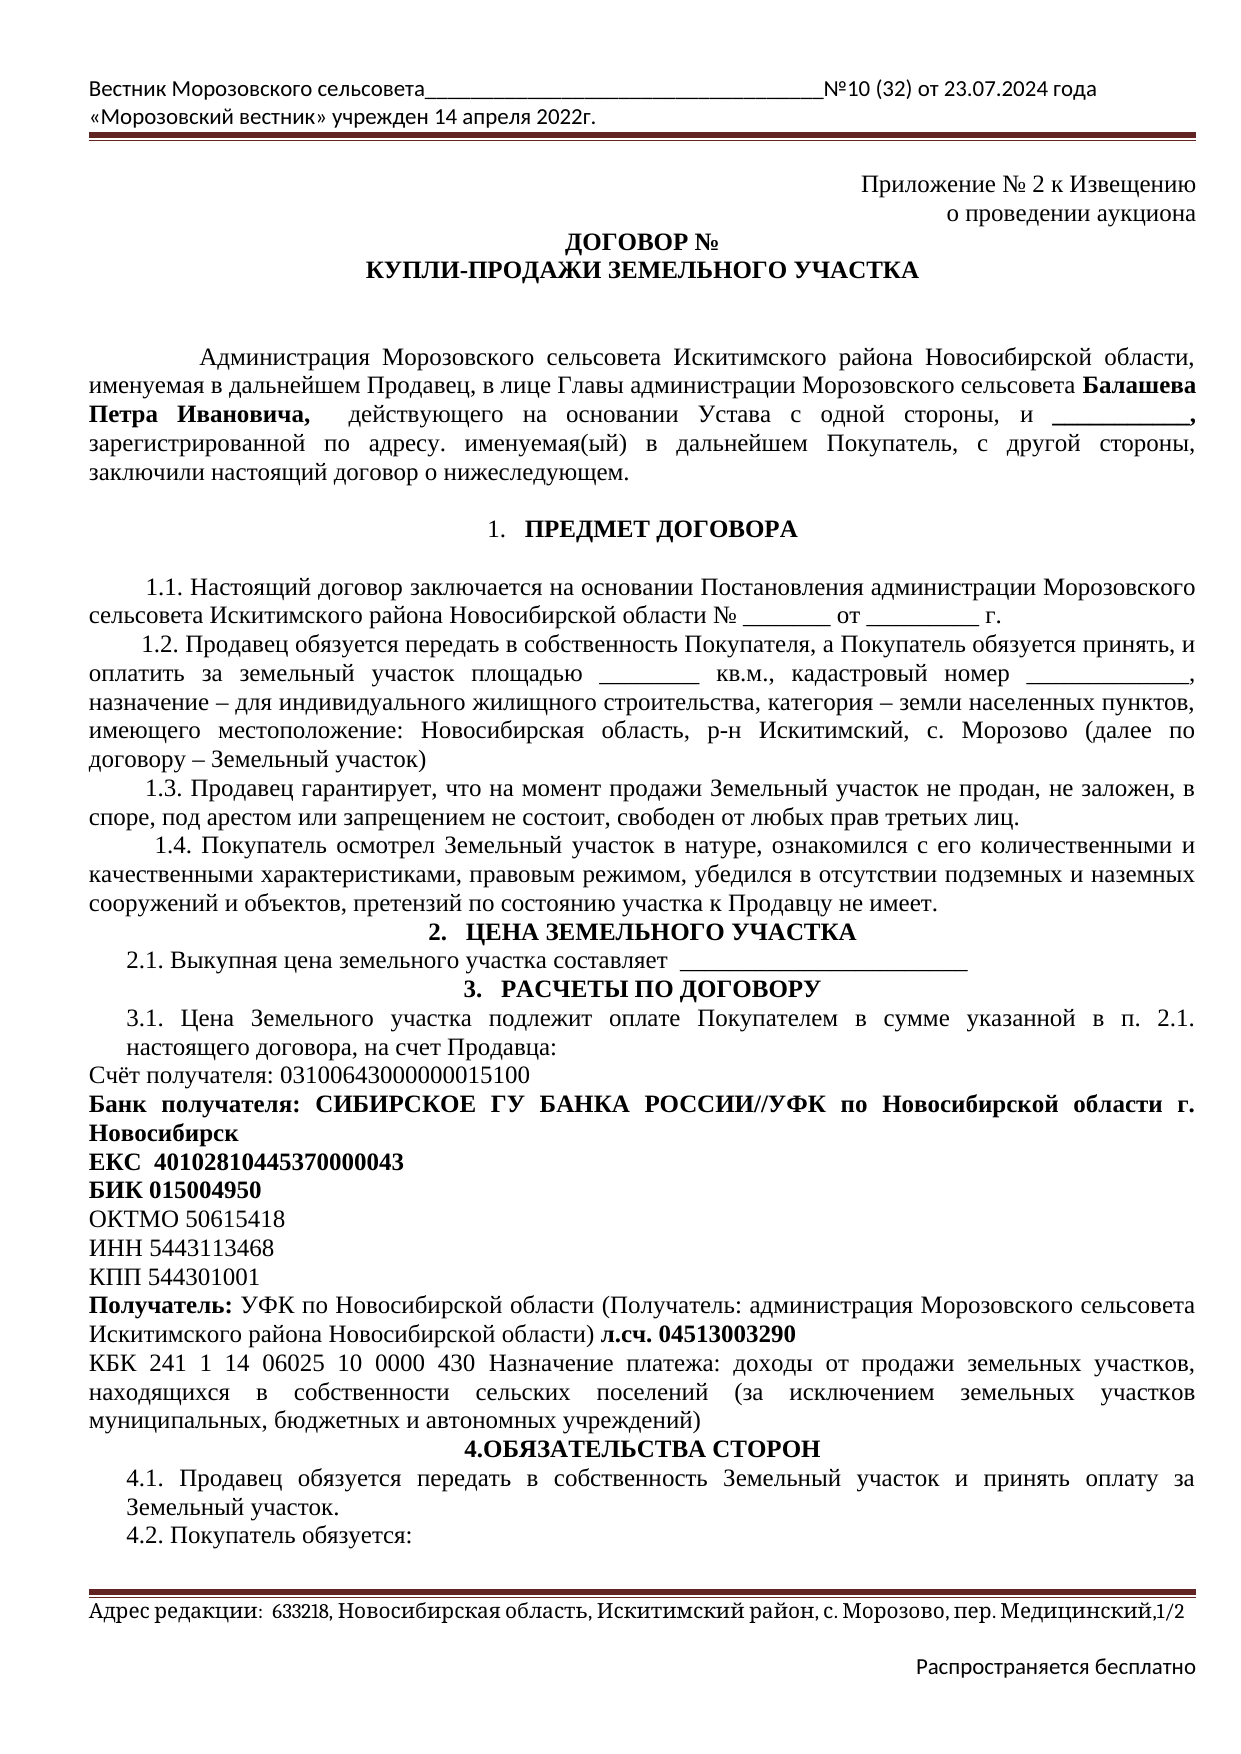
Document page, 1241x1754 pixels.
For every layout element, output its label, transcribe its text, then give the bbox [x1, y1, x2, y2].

text ЕКС 40102810445370000043 [89, 1147, 1196, 1176]
text 1.3. Продавец гарантирует, что на момент продажи Земельный участок не продан, не заложен, в споре, под арестом или запрещением не состоит, свободен от любых прав третьих лиц. [89, 773, 1196, 831]
text 3.1. Цена Земельного участка подлежит оплате Покупателем в сумме указанной в п. 2.1. настоящего договора, на счет Продавца: [126, 1003, 1196, 1061]
text 1.1. Настоящий договор заключается на основании Постановления администрации Морозовского сельсовета Искитимского района Новосибирской области № _______ от _________ г. [89, 572, 1196, 629]
text Администрация Морозовского сельсовета Искитимского района Новосибирской области, именуемая в дальнейшем Продавец, в лице Главы администрации Морозовского сельсовета Балашева Петра Ивановича, действующего на основании Устава с одной стороны, и ___________, зарегистрированной по адресу. именуемая(ый) в дальнейшем Покупатель, с другой стороны, заключили настоящий договор о нижеследующем. [89, 342, 1196, 486]
text 4.1. Продавец обязуется передать в собственность Земельный участок и принять оплату за Земельный участок. [126, 1463, 1196, 1521]
list ЦЕНА ЗЕМЕЛЬНОГО УЧАСТКА [89, 917, 1196, 946]
text КБК 241 1 14 06025 10 0000 430 Назначение платежа: доходы от продажи земельных участков, находящихся в собственности сельских поселений (за исключением земельных участков муниципальных, бюджетных и автономных учреждений) [89, 1348, 1196, 1434]
text о проведении аукциона [89, 198, 1196, 227]
text Счёт получателя: 03100643000000015100 [89, 1061, 1196, 1089]
text Приложение № 2 к Извещению [89, 169, 1196, 198]
list ПРЕДМЕТ ДОГОВОРА [89, 514, 1196, 543]
text ОКТМО 50615418 [89, 1204, 1196, 1233]
text ДОГОВОР № [89, 227, 1196, 256]
text ИНН 5443113468 [89, 1233, 1196, 1262]
text КПП 544301001 [89, 1262, 1196, 1291]
text 4.ОБЯЗАТЕЛЬСТВА СТОРОН [89, 1434, 1196, 1463]
text 2.1. Выкупная цена земельного участка составляет _______________________ [126, 946, 1196, 974]
text 1.2. Продавец обязуется передать в собственность Покупателя, а Покупатель обязуется принять, и оплатить за земельный участок площадью ________ кв.м., кадастровый номер _____________, назначение – для индивидуального жилищного строительства, категория – земли населенных пунктов, имеющего местоположение: Новосибирская область, р-н Искитимский, с. Морозово (далее по договору – Земельный участок) [89, 629, 1196, 773]
text Получатель: УФК по Новосибирской области (Получатель: администрация Морозовского сельсовета Искитимского района Новосибирской области) л.сч. 04513003290 [89, 1291, 1196, 1348]
text 4.2. Покупатель обязуется: [126, 1521, 1196, 1549]
list РАСЧЕТЫ ПО ДОГОВОРУ [89, 974, 1196, 1003]
text КУПЛИ-ПРОДАЖИ ЗЕМЕЛЬНОГО УЧАСТКА [89, 256, 1196, 284]
text БИК 015004950 [89, 1176, 1196, 1204]
text 1.4. Покупатель осмотрел Земельный участок в натуре, ознакомился с его количественными и качественными характеристиками, правовым режимом, убедился в отсутствии подземных и наземных сооружений и объектов, претензий по состоянию участка к Продавцу не имеет. [89, 831, 1196, 917]
text Банк получателя: СИБИРСКОЕ ГУ БАНКА РОССИИ//УФК по Новосибирской области г. Новосибирск [89, 1089, 1196, 1147]
